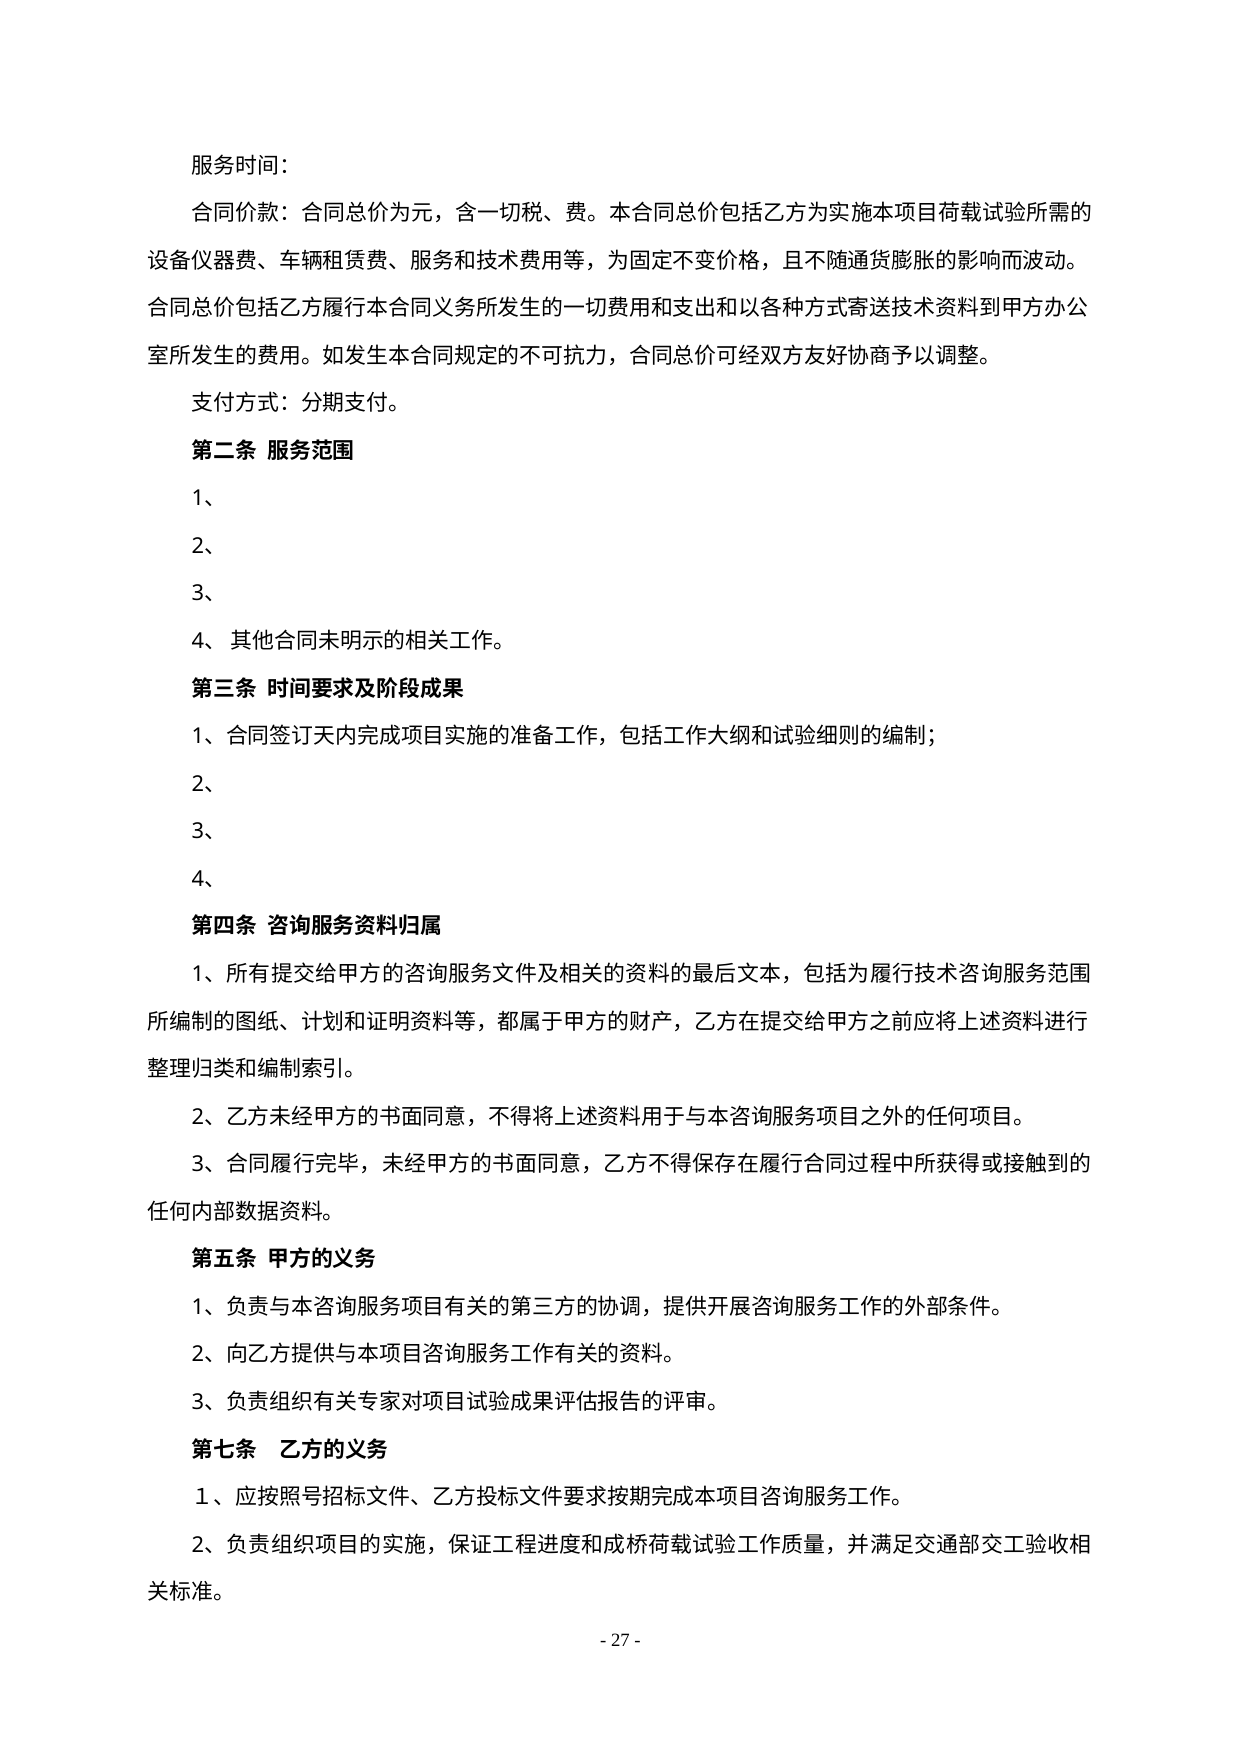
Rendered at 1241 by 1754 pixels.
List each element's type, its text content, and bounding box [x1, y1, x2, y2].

text 2、负责组织项目的实施，保证工程进度和成桥荷载试验工作质量，并满足交通部交工验收相关标准。 [148, 1527, 1092, 1606]
text 2、 [148, 766, 1092, 797]
text 第三条 时间要求及阶段成果 [148, 671, 1092, 702]
text 第二条 服务范围 [148, 433, 1092, 464]
text 1、负责与本咨询服务项目有关的第三方的协调，提供开展咨询服务工作的外部条件。 [148, 1289, 1092, 1321]
text 2、向乙方提供与本项目咨询服务工作有关的资料。 [148, 1336, 1092, 1368]
text １、应按照号招标文件、乙方投标文件要求按期完成本项目咨询服务工作。 [148, 1479, 1092, 1511]
text 4、 [148, 861, 1092, 893]
text 2、 [148, 528, 1092, 559]
text 3、 [148, 813, 1092, 845]
text 第五条 甲方的义务 [148, 1241, 1092, 1273]
text 支付方式：分期支付。 [148, 385, 1092, 417]
text 3、 [148, 575, 1092, 607]
text 第四条 咨询服务资料归属 [148, 908, 1092, 940]
text 1、合同签订天内完成项目实施的准备工作，包括工作大纲和试验细则的编制； [148, 718, 1092, 750]
text 1、所有提交给甲方的咨询服务文件及相关的资料的最后文本，包括为履行技术咨询服务范围所编制的图纸、计划和证明资料等，都属于甲方的财产，乙方在提交给甲方之前应将上述资料进行整理归类和编制索引。 [148, 956, 1092, 1083]
text 第七条 乙方的义务 [148, 1432, 1092, 1463]
text 服务时间： [148, 148, 1092, 179]
text 合同价款：合同总价为元，含一切税、费。本合同总价包括乙方为实施本项目荷载试验所需的设备仪器费、车辆租赁费、服务和技术费用等，为固定不变价格，且不随通货膨胀的影响而波动。合同总价包括乙方履行本合同义务所发生的一切费用和支出和以各种方式寄送技术资料到甲方办公室所发生的费用。如发生本合同规定的不可抗力，合同总价可经双方友好协商予以调整。 [148, 195, 1092, 369]
text 3、合同履行完毕，未经甲方的书面同意，乙方不得保存在履行合同过程中所获得或接触到的任何内部数据资料。 [148, 1146, 1092, 1226]
text 4、 其他合同未明示的相关工作。 [148, 623, 1092, 655]
text 3、负责组织有关专家对项目试验成果评估报告的评审。 [148, 1384, 1092, 1416]
text 2、乙方未经甲方的书面同意，不得将上述资料用于与本咨询服务项目之外的任何项目。 [148, 1099, 1092, 1130]
text 1、 [148, 480, 1092, 512]
